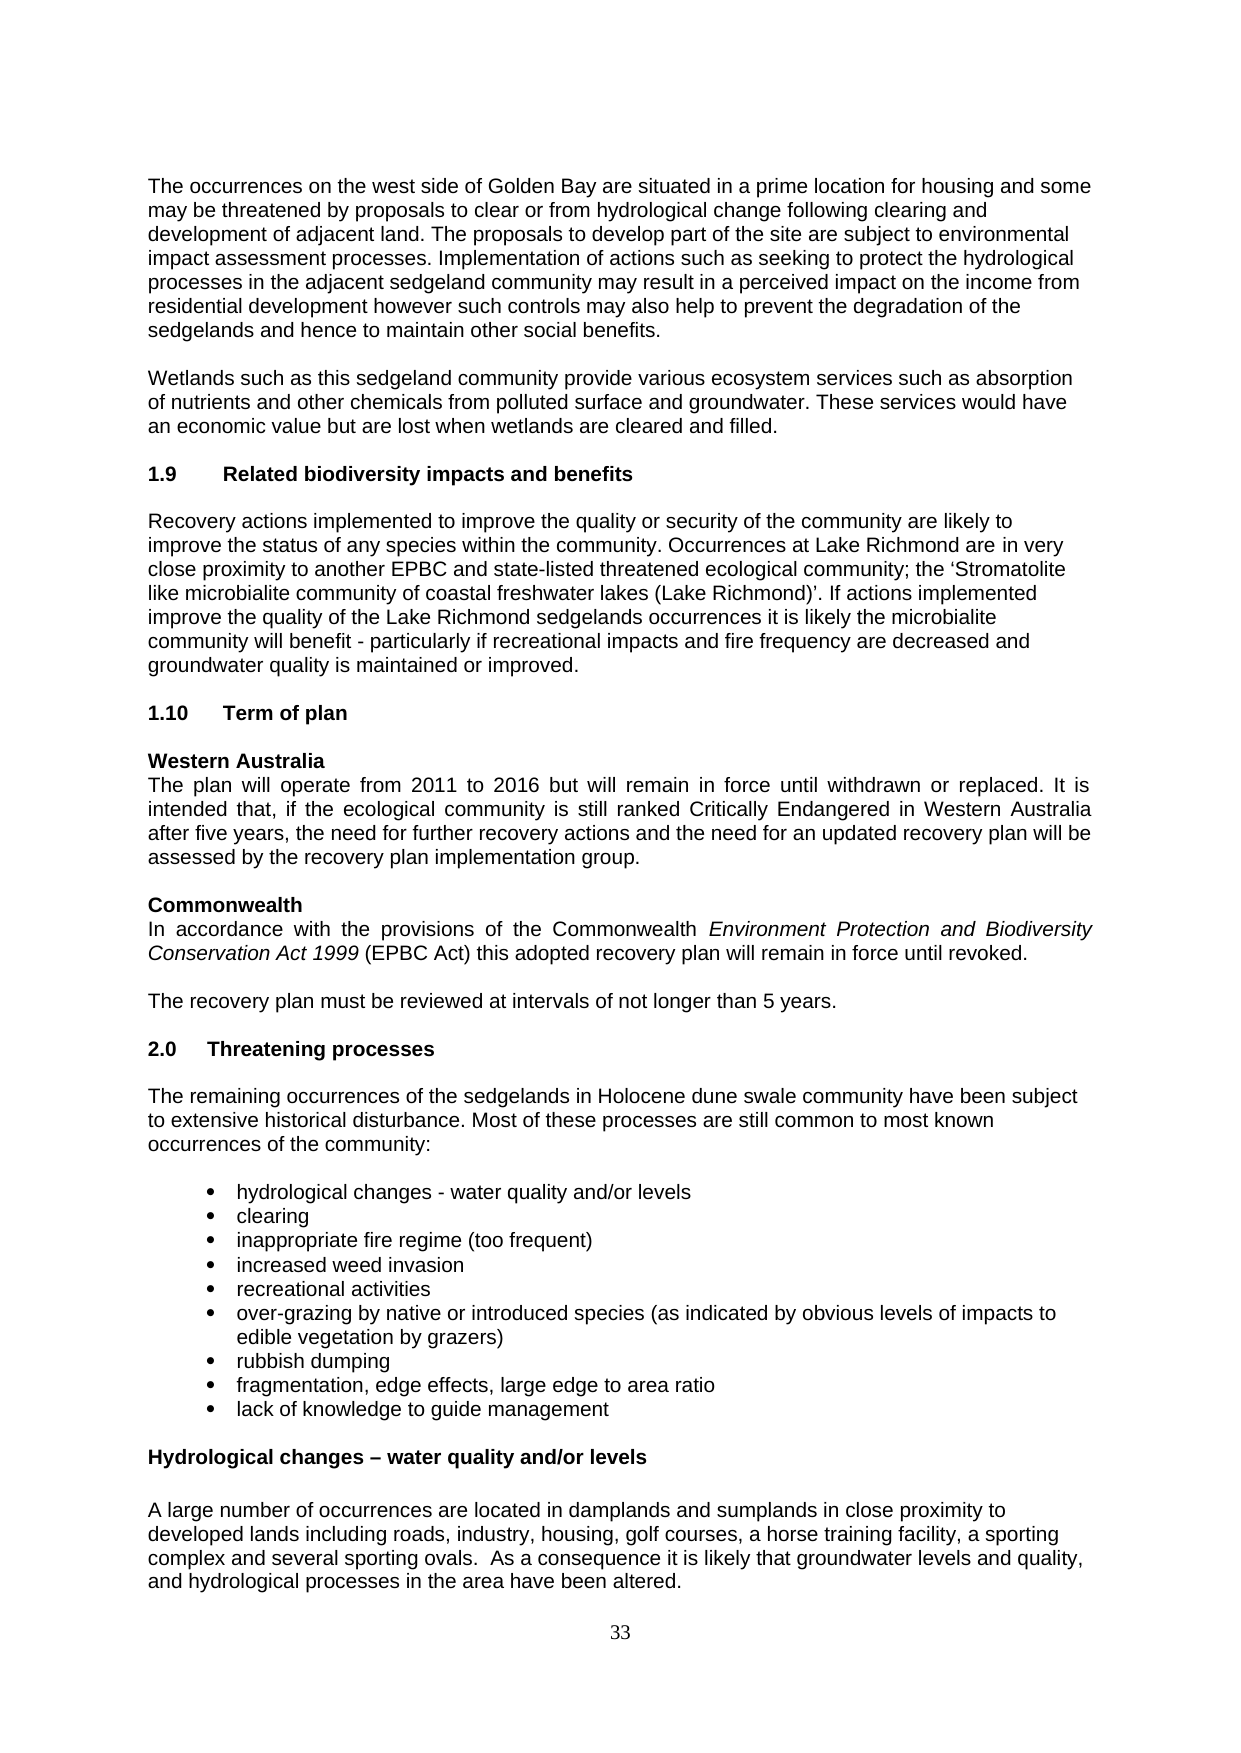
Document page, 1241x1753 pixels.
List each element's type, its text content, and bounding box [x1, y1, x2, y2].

text 1.10 Term of plan [148, 701, 1092, 725]
list clearing [207, 1204, 1092, 1228]
list rubbish dumping [207, 1348, 1092, 1373]
subtitle 2.0 Threatening processes [148, 1036, 1092, 1060]
list over-grazing by native or introduced species (as indicated by obvious levels of impacts to edible vegetation by grazers) [207, 1301, 1092, 1348]
list fragmentation, edge effects, large edge to area ratio [207, 1373, 1092, 1397]
list hydrological changes - water quality and/or levels [207, 1180, 1092, 1204]
text In accordance with the provisions of the Commonwealth Environment Protection and Biodiversity Conservation Act 1999 (EPBC Act) this adopted recovery plan will remain in force until revoked. [148, 917, 1092, 964]
list inappropriate fire regime (too frequent) [207, 1228, 1092, 1252]
subtitle Hydrological changes – water quality and/or levels [148, 1445, 1092, 1469]
text The remaining occurrences of the sedgelands in Holocene dune swale community have been subject to extensive historical disturbance. Most of these processes are still common to most known occurrences of the community: [148, 1084, 1092, 1156]
list lack of knowledge to guide management [207, 1397, 1092, 1421]
list increased weed invasion [207, 1252, 1092, 1276]
text Commonwealth [148, 893, 1092, 917]
text The occurrences on the west side of Golden Bay are situated in a prime location for housing and some may be threatened by proposals to clear or from hydrological change following clearing and development of adjacent land. The proposals to develop part of the site are subject to environmental impact assessment processes. Implementation of actions such as seeking to protect the hydrological processes in the adjacent sedgeland community may result in a perceived impact on the income from residential development however such controls may also help to prevent the degradation of the sedgelands and hence to maintain other social benefits. [148, 174, 1092, 342]
text The recovery plan must be reviewed at intervals of not longer than 5 years. [148, 988, 1092, 1012]
text Wetlands such as this sedgeland community provide various ecosystem services such as absorption of nutrients and other chemicals from polluted surface and groundwater. These services would have an economic value but are lost when wetlands are cleared and filled. [148, 366, 1092, 437]
text 1.9 Related biodiversity impacts and benefits [148, 461, 1092, 485]
list recreational activities [207, 1276, 1092, 1301]
text The plan will operate from 2011 to 2016 but will remain in force until withdrawn or replaced. It is intended that, if the ecological community is still ranked Critically Endangered in after five years, the need for further recovery actions and the need for an updated recovery plan will be assessed by the recovery plan implementation group. [148, 773, 1092, 869]
text A large number of occurrences are located in damplands and sumplands in close proximity to developed lands including roads, industry, housing, golf courses, a horse training facility, a sporting complex and several sporting ovals. As a consequence it is likely that groundwater levels and quality, and hydrological processes in the area have been altered. [148, 1497, 1092, 1593]
text Recovery actions implemented to improve the quality or security of the community are likely to improve the status of any species within the community. Occurrences at are in very close proximity to another EPBC and state-listed threatened ecological community; the ‘Stromatolite like microbialite community of coastal freshwater lakes ()’. If actions implemented improve the quality of the sedgelands occurrences it is likely the microbialite community will benefit - particularly if recreational impacts and fire frequency are decreased and groundwater quality is maintained or improved. [148, 509, 1092, 677]
